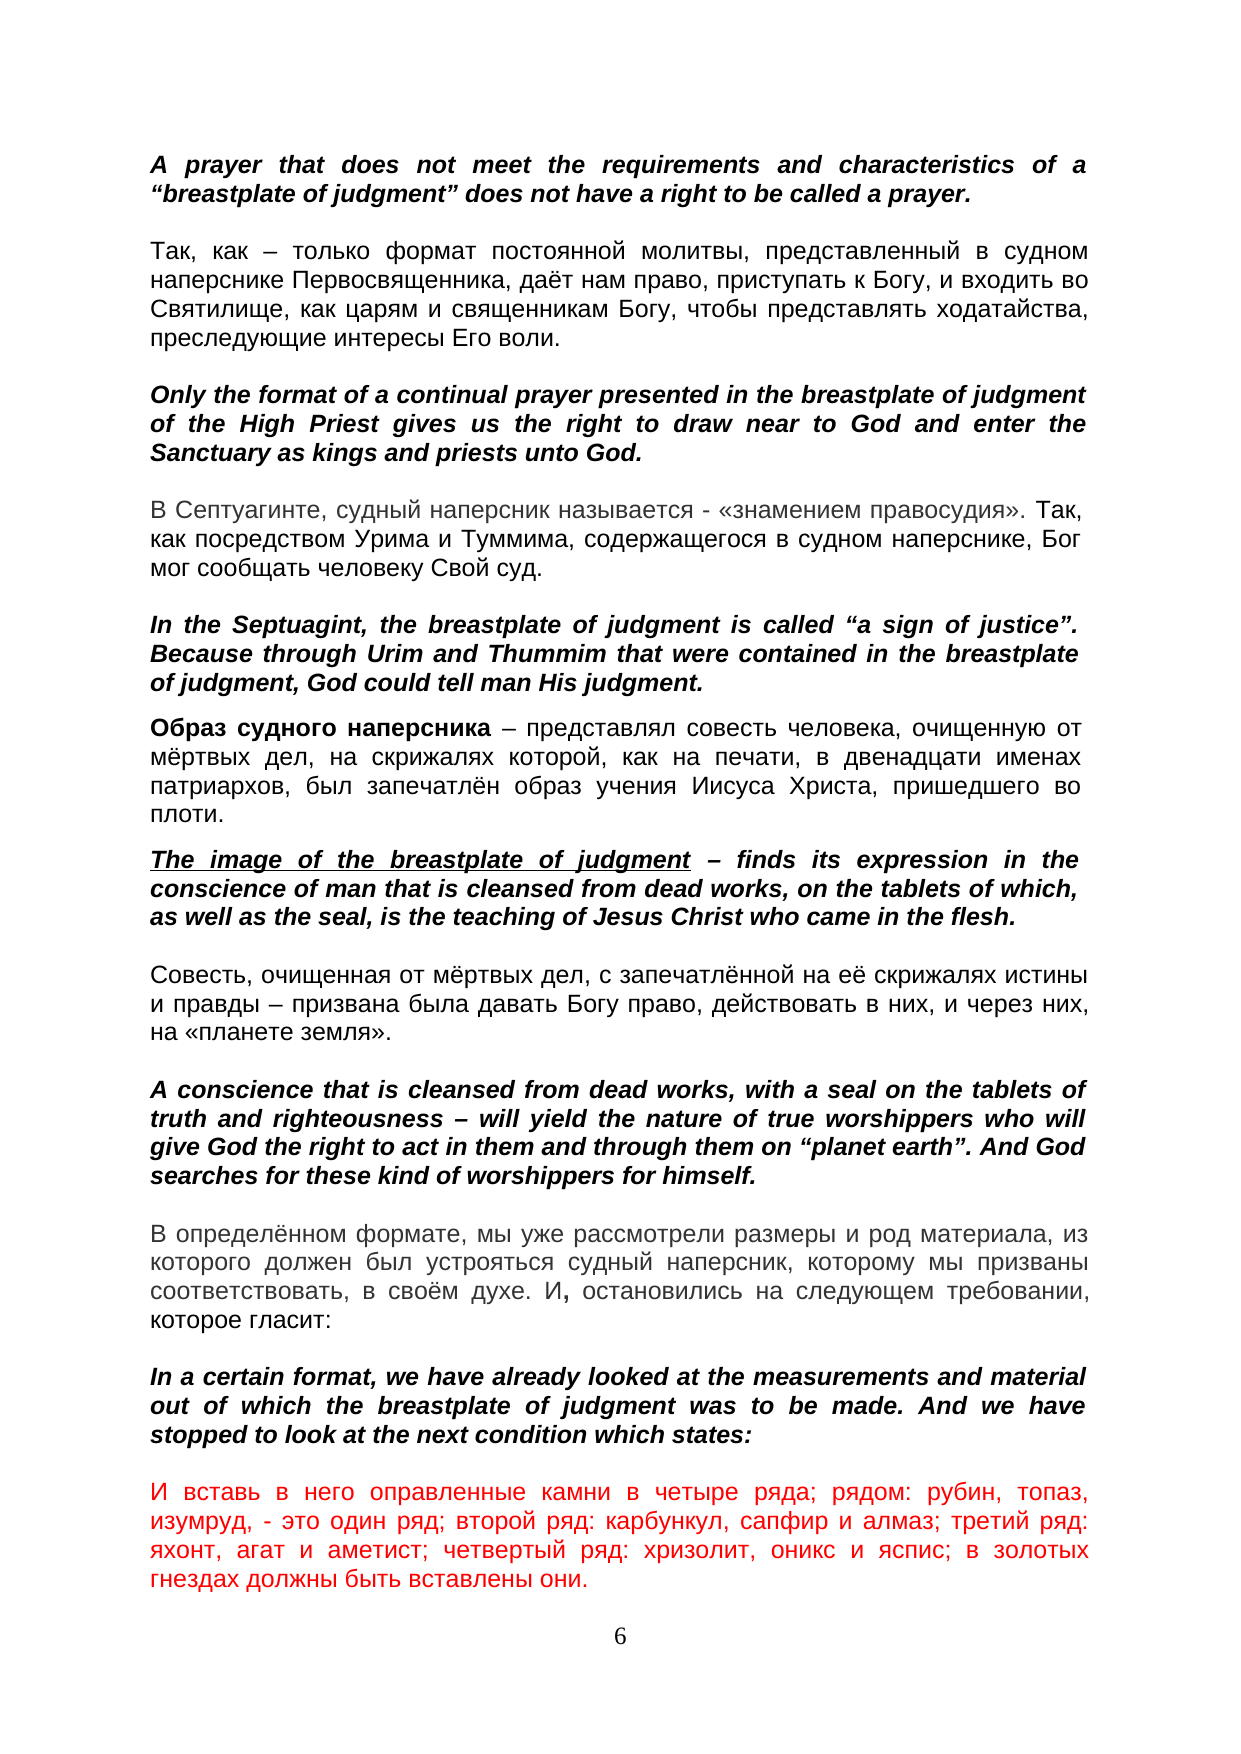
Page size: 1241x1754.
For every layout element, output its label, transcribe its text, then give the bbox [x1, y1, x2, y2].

text Так, как – только формат постоянной молитвы, представленный в судном наперснике Первосвященника, даёт нам право, приступать к Богу, и входить во Святилище, как царям и священникам Богу, чтобы представлять ходатайства, преследующие интересы Его воли. [150, 236, 1090, 351]
text И вставь в него оправленные камни в четыре ряда; рядом: рубин, топаз, изумруд, - это один ряд; второй ряд: карбункул, сапфир и алмаз; третий ряд: яхонт, агат и аметист; четвертый ряд: хризолит, оникс и яспис; в золотых гнездах должны быть вставлены они. [150, 1477, 1090, 1592]
text Образ судного наперсника – представлял совесть человека, очищенную от мёртвых дел, на скрижалях которой, как на печати, в двенадцати именах патриархов, был запечатлён образ учения Иисуса Христа, пришедшего во плоти. [150, 713, 1082, 828]
text В определённом формате, мы уже рассмотрели размеры и род материала, из которого должен был устрояться судный наперсник, которому мы призваны соответствовать, в своём духе. И, остановились на следующем требовании, которое гласит: [150, 1219, 1090, 1334]
text A conscience that is cleansed from dead works, with a seal on the tablets of truth and righteousness – will yield the nature of true worshippers who will give God the right to act in them and through them on “planet earth”. And God searches for these kind of worshippers for himself. [150, 1075, 1090, 1190]
text In the Septuagint, the breastplate of judgment is called “a sign of justice”. Because through Urim and Thummim that were contained in the breastplate of judgment, God could tell man His judgment. [150, 610, 1082, 696]
text Совесть, очищенная от мёртвых дел, с запечатлённой на её скрижалях истины и правды – призвана была давать Богу право, действовать в них, и через них, на «планете земля». [150, 960, 1090, 1046]
text The image of the breastplate of judgment – finds its expression in the conscience of man that is cleansed from dead works, on the tablets of which, as well as the seal, is the teaching of Jesus Christ who came in the flesh. [150, 845, 1082, 931]
text In a certain format, we have already looked at the measurements and material out of which the breastplate of judgment was to be made. And we have stopped to look at the next condition which states: [150, 1362, 1090, 1449]
text Only the format of a continual prayer presented in the breastplate of judgment of the High Priest gives us the right to draw near to God and enter the Sanctuary as kings and priests unto God. [150, 380, 1090, 466]
text A prayer that does not meet the requirements and characteristics of a “breastplate of judgment” does not have a right to be called a prayer. [150, 150, 1090, 207]
text В Септуагинте, судный наперсник называется - «знамением правосудия».‬‬‬‬‬‬‬‬‬ Так, как посредством Урима и Туммима, содержащегося в судном наперснике, Бог мог сообщать человеку Свой суд. [150, 495, 1082, 581]
